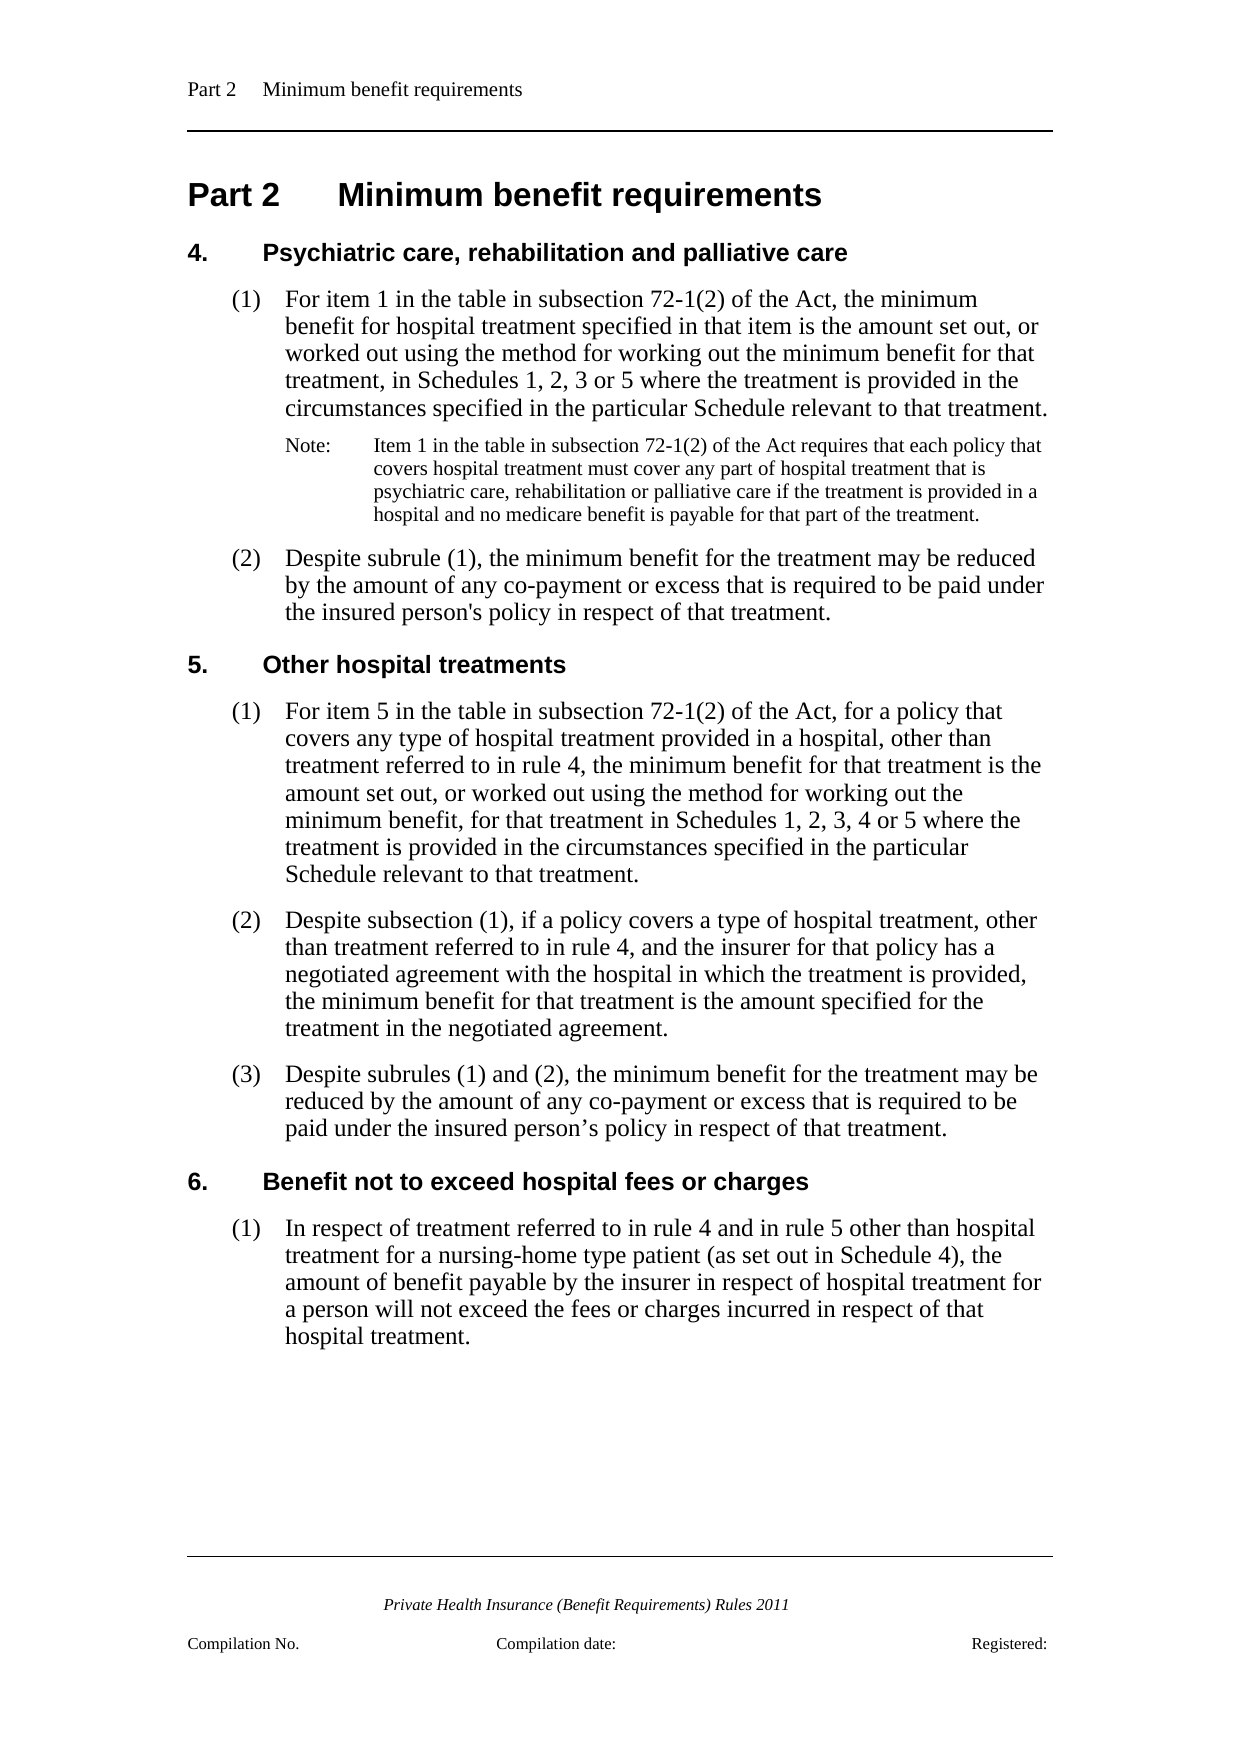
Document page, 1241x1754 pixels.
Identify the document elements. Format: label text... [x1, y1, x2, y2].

text (1) In respect of treatment referred to in rule 4 and in rule 5 other than hospital treatment for a nursing-home type patient (as set out in Schedule 4), the amount of benefit payable by the insurer in respect of hospital treatment for a person will not exceed the fees or charges incurred in respect of that hospital treatment. [232, 1214, 1053, 1350]
text (1) For item 1 in the table in subsection 72-1(2) of the Act, the minimum benefit for hospital treatment specified in that item is the amount set out, or worked out using the method for working out the minimum benefit for that treatment, in Schedules 1, 2, 3 or 5 where the treatment is provided in the circumstances specified in the particular Schedule relevant to that treatment. [232, 286, 1053, 421]
subtitle Part 2 Minimum benefit requirements [187, 175, 1053, 213]
subtitle 6. Benefit not to exceed hospital fees or charges [187, 1167, 1053, 1196]
list (2) Despite subrule (1), the minimum benefit for the treatment may be reduced by the amount of any co-payment or excess that is required to be paid under the insured person's policy in respect of that treatment. [232, 544, 1053, 626]
text (2) Despite subsection (1), if a policy covers a type of hospital treatment, other than treatment referred to in rule 4, and the insurer for that policy has a negotiated agreement with the hospital in which the treatment is provided, the minimum benefit for that treatment is the amount specified for the treatment in the negotiated agreement. [232, 906, 1053, 1042]
subtitle 5. Other hospital treatments [187, 651, 1053, 679]
text Note: Item 1 in the table in subsection 72-1(2) of the Act requires that each policy that covers hospital treatment must cover any part of hospital treatment that is psychiatric care, rehabilitation or palliative care if the treatment is provided in a hospital and no medicare benefit is payable for that part of the treatment. [285, 434, 1053, 526]
text (3) Despite subrules (1) and (2), the minimum benefit for the treatment may be reduced by the amount of any co-payment or excess that is required to be paid under the insured person’s policy in respect of that treatment. [232, 1061, 1053, 1142]
subtitle 4. Psychiatric care, rehabilitation and palliative care [187, 238, 1053, 267]
text (1) For item 5 in the table in subsection 72-1(2) of the Act, for a policy that covers any type of hospital treatment provided in a hospital, other than treatment referred to in rule 4, the minimum benefit for that treatment is the amount set out, or worked out using the method for working out the minimum benefit, for that treatment in Schedules 1, 2, 3, 4 or 5 where the treatment is provided in the circumstances specified in the particular Schedule relevant to that treatment. [232, 698, 1053, 888]
